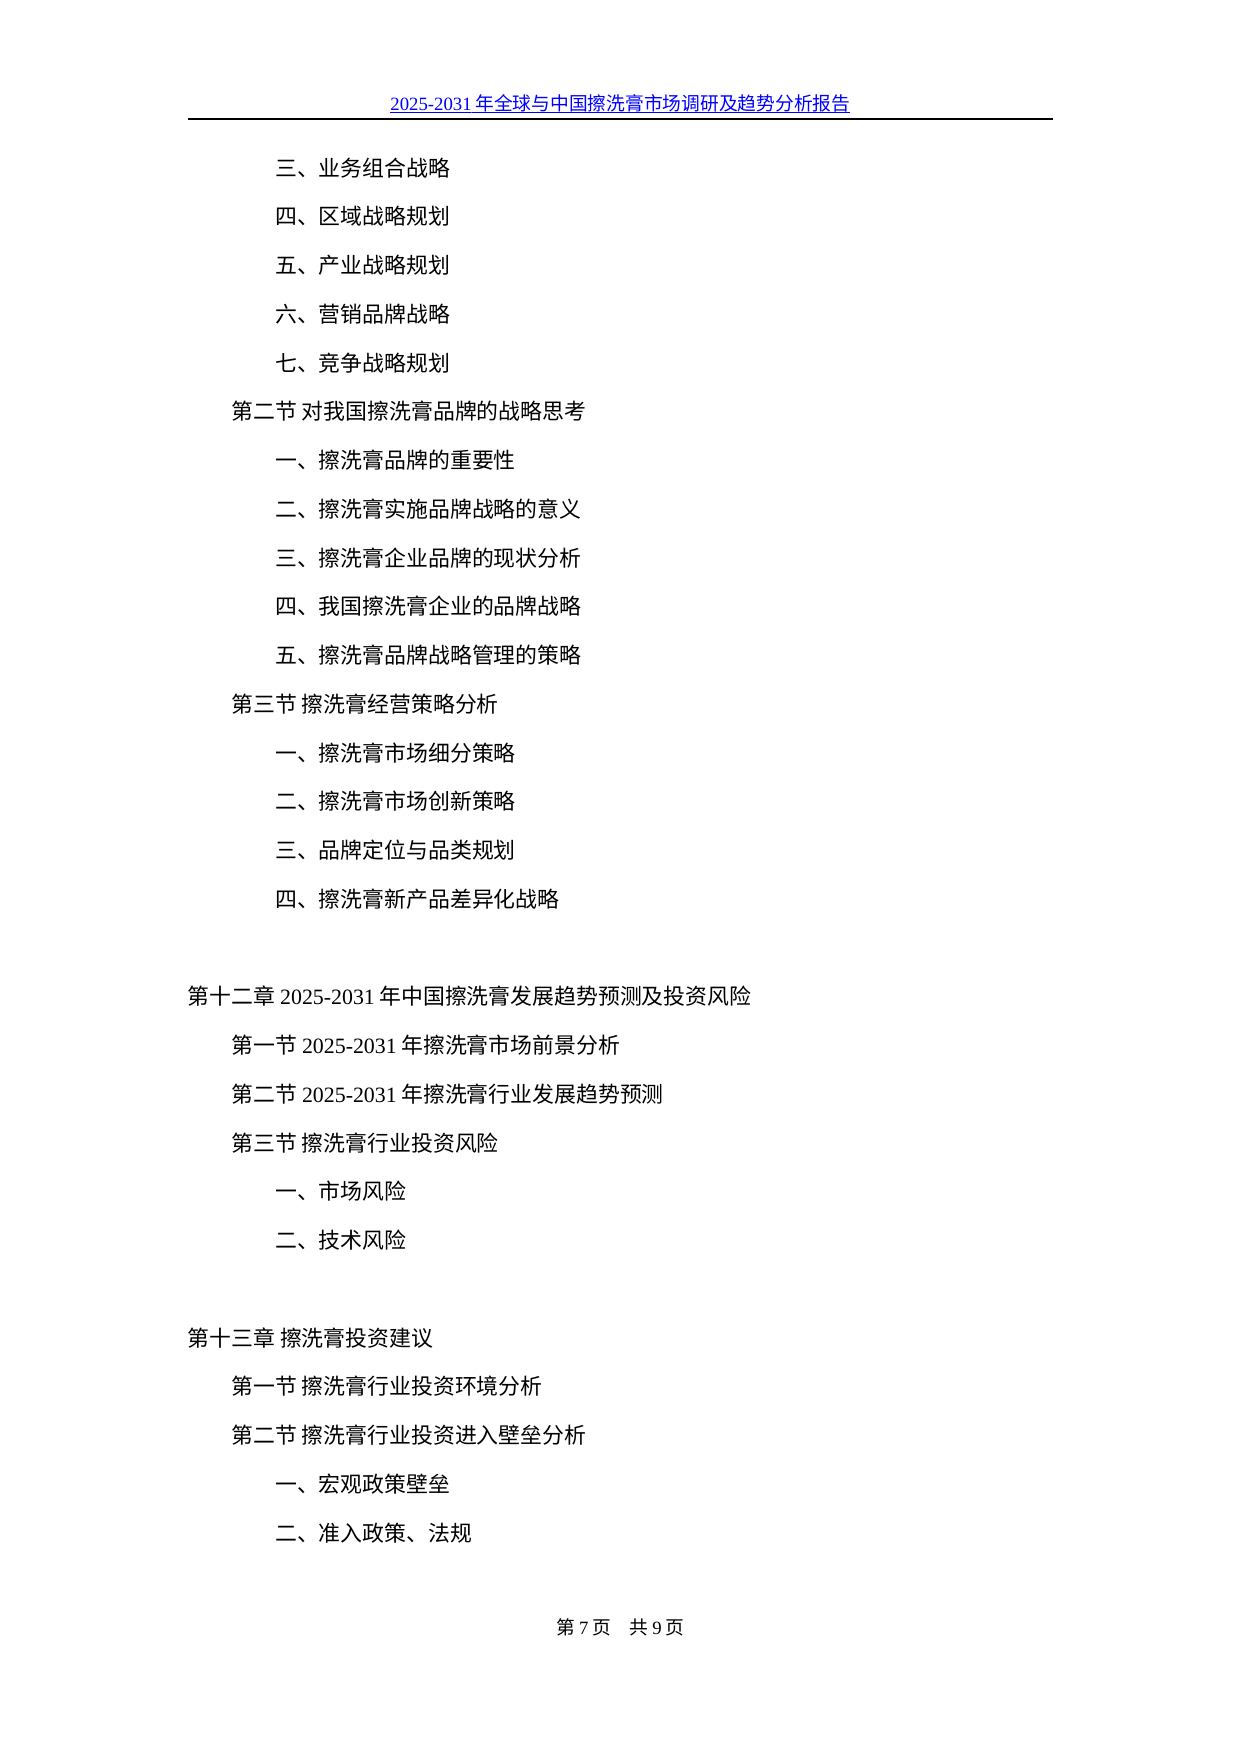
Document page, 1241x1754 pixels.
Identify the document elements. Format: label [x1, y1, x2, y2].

text [187, 150, 1053, 1548]
